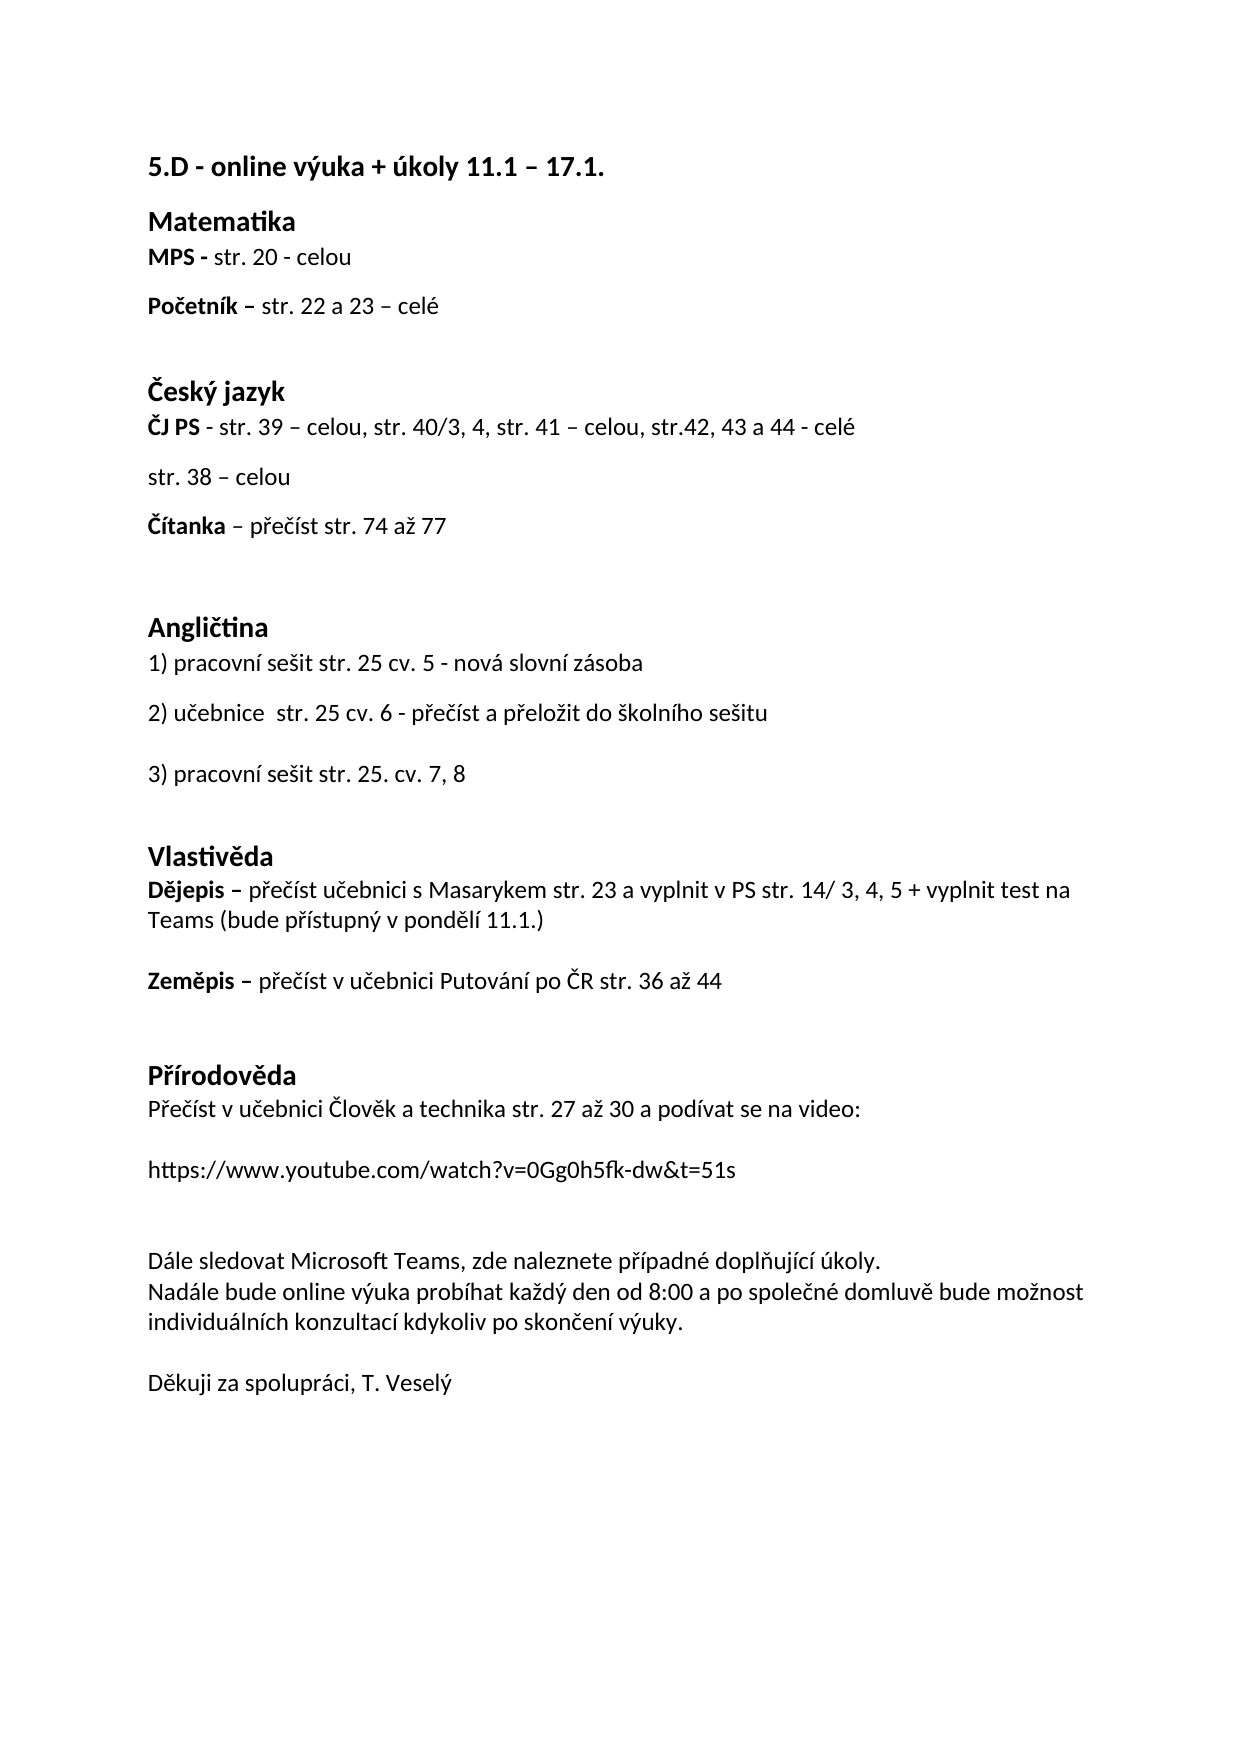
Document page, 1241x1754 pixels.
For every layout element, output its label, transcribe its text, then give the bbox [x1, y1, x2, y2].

text 5.D - online výuka + úkoly 11.1 – 17.1. [148, 148, 1093, 183]
text Početník – str. 22 a 23 – celé [148, 290, 1093, 321]
text Český jazyk ČJ PS - str. 39 – celou, str. 40/3, 4, str. 41 – celou, str.42, 43 a 44 - celé [148, 340, 1093, 442]
text str. 38 – celou [148, 461, 1093, 491]
text https://www.youtube.com/watch?v=0Gg0h5fk-dw&t=51s [148, 1154, 1093, 1184]
text Dále sledovat Microsoft Teams, zde naleznete případné doplňující úkoly. [148, 1245, 1093, 1276]
text Dějepis – přečíst učebnici s Masarykem str. 23 a vyplnit v PS str. 14/ 3, 4, 5 + vyplnit test na Teams (bude přístupný v pondělí 11.1.) [148, 874, 1093, 935]
text Děkuji za spolupráci, T. Veselý [148, 1367, 1093, 1398]
text Matematika MPS - str. 20 - celou [148, 203, 1093, 271]
text 2) učebnice str. 25 cv. 6 - přečíst a přeložit do školního sešitu [148, 697, 1093, 728]
text Zeměpis – přečíst v učebnici Putování po ČR str. 36 až 44 [148, 966, 1093, 996]
text 3) pracovní sešit str. 25. cv. 7, 8 [148, 728, 1093, 789]
text Angličtina 1) pracovní sešit str. 25 cv. 5 - nová slovní zásoba [148, 609, 1093, 678]
text Přečíst v učebnici Člověk a technika str. 27 až 30 a podívat se na video: [148, 1093, 1093, 1123]
text Vlastivěda [148, 838, 1093, 874]
text Nadále bude online výuka probíhat každý den od 8:00 a po společné domluvě bude možnost individuálních konzultací kdykoliv po skončení výuky. [148, 1276, 1093, 1337]
text Čítanka – přečíst str. 74 až 77 [148, 510, 1093, 541]
text Přírodověda [148, 1057, 1093, 1093]
